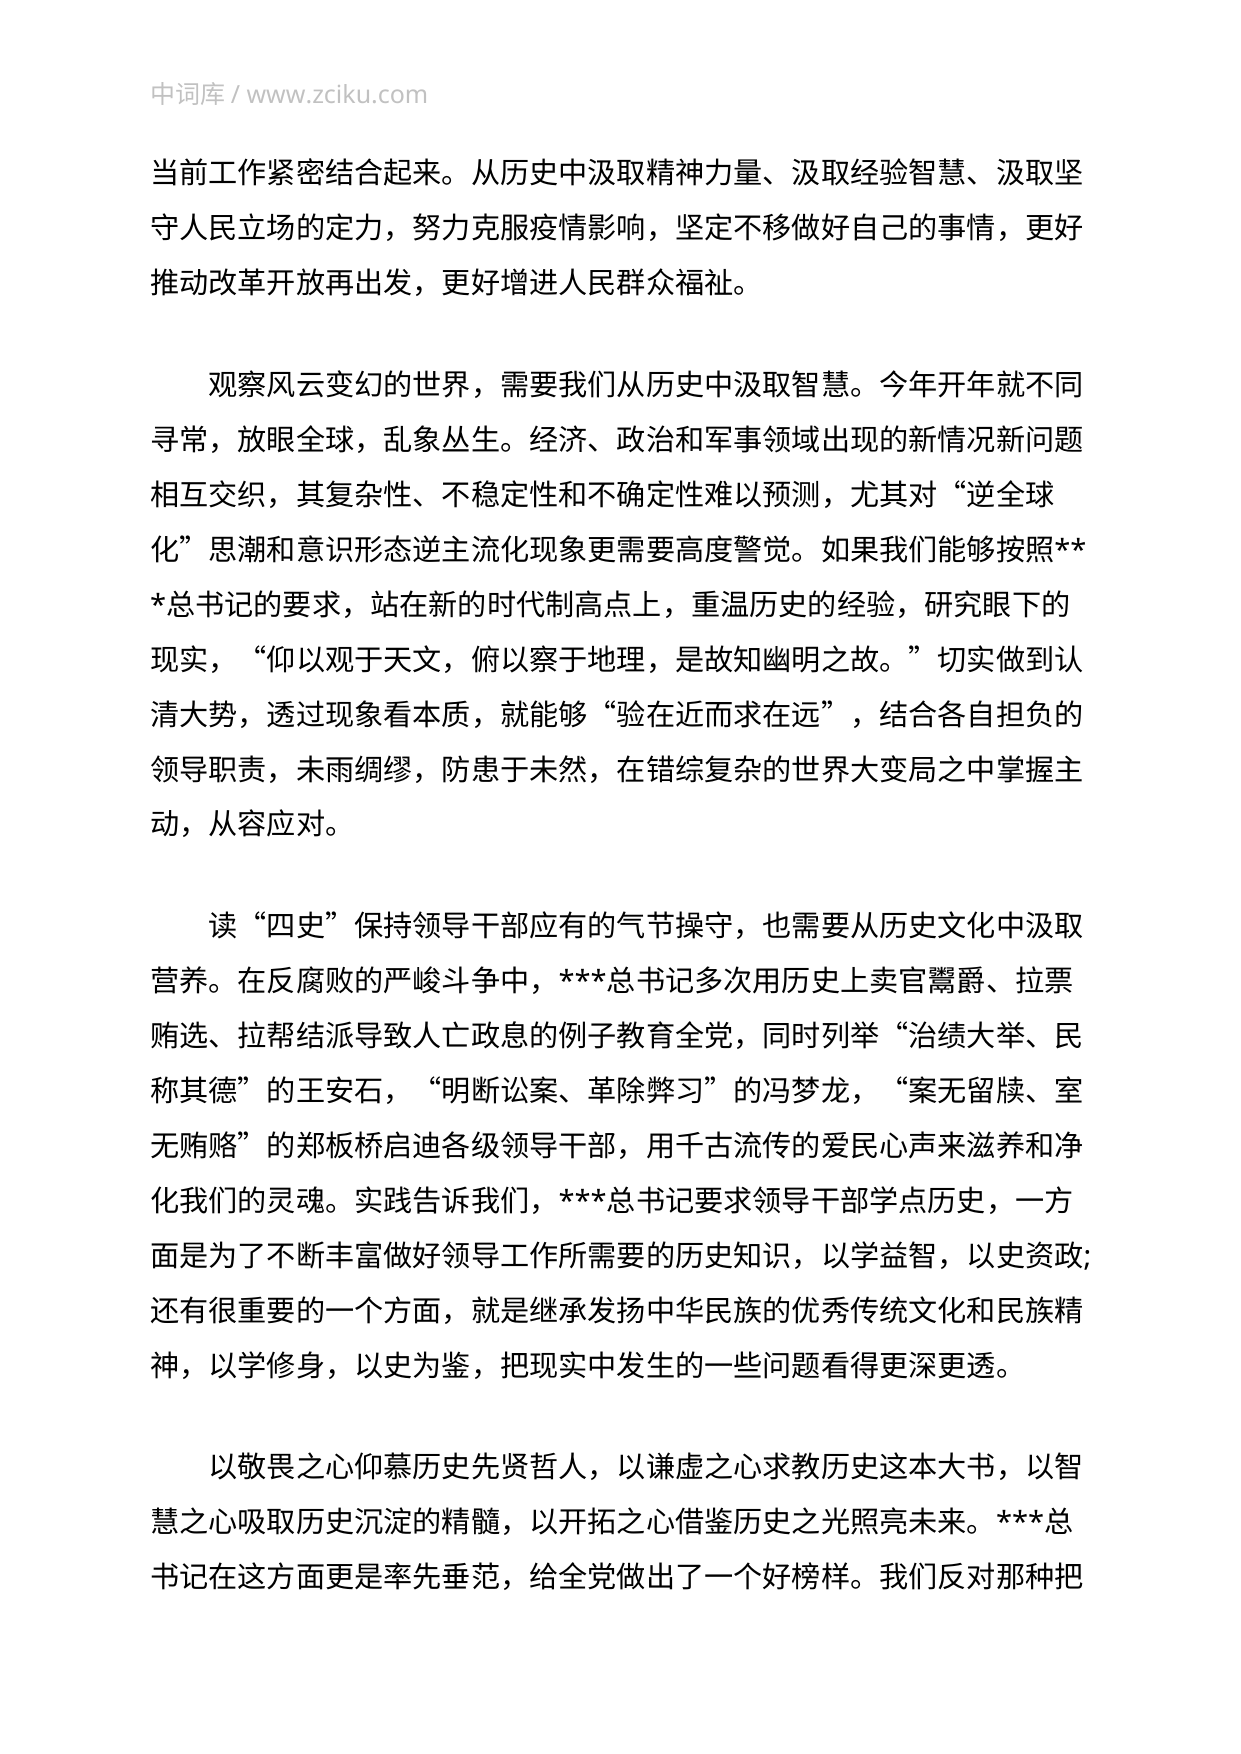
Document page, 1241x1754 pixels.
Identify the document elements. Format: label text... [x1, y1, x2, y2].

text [150, 150, 1090, 302]
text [150, 1444, 1090, 1596]
text 观察风云变幻的世界，需要我们从历史中汲取智慧。今年开年就不同寻常，放眼全球，乱象丛生。经济、政治和军事领域出现的新情况新问题相互交织，其复杂性、不稳定性和不确定性难以预测，尤其对“逆全球化”思潮和意识形态逆主流化现象更需要高度警觉。如果我们能够按照***总书记的要求，站在新的时代制高点上，重温历史的经验，研究眼下的现实，“仰以观于天文，俯以察于地理，是故知幽明之故。”切实做到认清大势，透过现象看本质，就能够“验在近而求在远”，结合各自担负的领导职责，未雨绸缪，防患于未然，在错综复杂的世界大变局之中掌握主动，从容应对。 [150, 362, 1090, 843]
text 读“四史”保持领导干部应有的气节操守，也需要从历史文化中汲取营养。在反腐败的严峻斗争中，***总书记多次用历史上卖官鬻爵、拉票贿选、拉帮结派导致人亡政息的例子教育全党，同时列举“治绩大举、民称其德”的王安石，“明断讼案、革除弊习”的冯梦龙，“案无留牍、室无贿赂”的郑板桥启迪各级领导干部，用千古流传的爱民心声来滋养和净化我们的灵魂。实践告诉我们，***总书记要求领导干部学点历史，一方面是为了不断丰富做好领导工作所需要的历史知识，以学益智，以史资政;还有很重要的一个方面，就是继承发扬中华民族的优秀传统文化和民族精神，以学修身，以史为鉴，把现实中发生的一些问题看得更深更透。 [150, 903, 1090, 1384]
